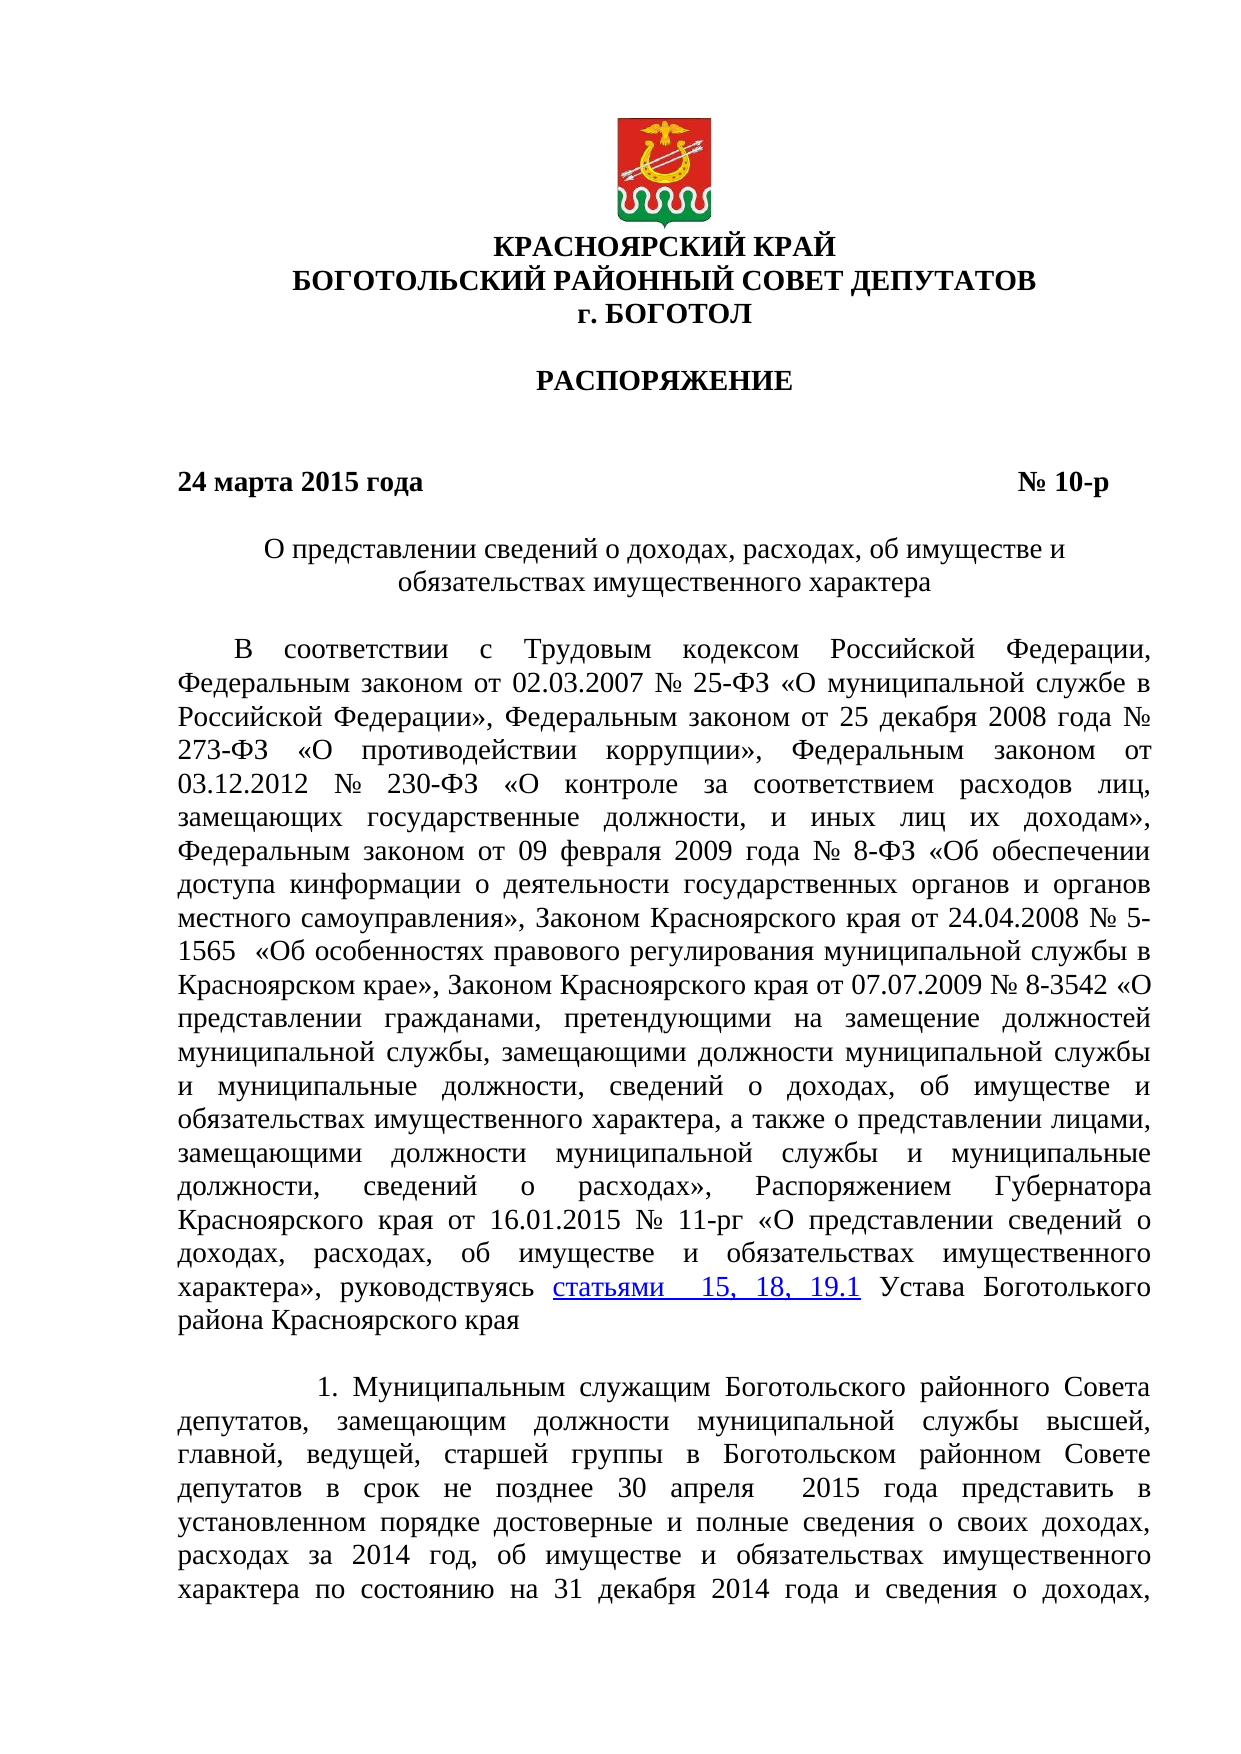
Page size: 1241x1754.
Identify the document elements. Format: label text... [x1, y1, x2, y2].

text В соответствии с Трудовым кодексом Российской Федерации, Федеральным законом от 02.03.2007 № 25-ФЗ «О муниципальной службе в Российской Федерации», Федеральным законом от 25 декабря 2008 года № 273-ФЗ «О противодействии коррупции», Федеральным законом от 03.12.2012 № 230-ФЗ «О контроле за соответствием расходов лиц, замещающих государственные должности, и иных лиц их доходам», Федеральным законом от 09 февраля 2009 года № 8-ФЗ «Об обеспечении доступа кинформации о деятельности государственных органов и органов местного самоуправления», Законом Красноярского края от 24.04.2008 № 5-1565 «Об особенностях правового регулирования муниципальной службы в Красноярском крае», Законом Красноярского края от 07.07.2009 № 8-3542 «О представлении гражданами, претендующими на замещение должностей муниципальной службы, замещающими должности муниципальной службы и муниципальные должности, сведений о доходах, об имуществе и обязательствах имущественного характера, а также о представлении лицами, замещающими должности муниципальной службы и муниципальные должности, сведений о расходах», Распоряжением Губернатора Красноярского края от 16.01.2015 № 11-рг «О представлении сведений о доходах, расходах, об имуществе и обязательствах имущественного характера», руководствуясь статьями 15, 18, 19.1 Устава Боготолького района Красноярского края [177, 632, 1152, 1336]
text 24 марта 2015 года № 10-р [177, 464, 1152, 497]
text О представлении сведений о доходах, расходах, об имуществе и обязательствах имущественного характера [177, 531, 1152, 598]
text КРАСНОЯРСКИЙ КРАЙ [177, 229, 1152, 263]
text БОГОТОЛЬСКИЙ РАЙОННЫЙ СОВЕТ ДЕПУТАТОВ [177, 263, 1152, 296]
text РАСПОРЯЖЕНИЕ [177, 363, 1152, 397]
picture [617, 118, 712, 229]
text г. БОГОТОЛ [177, 296, 1152, 330]
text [177, 1369, 1152, 1604]
